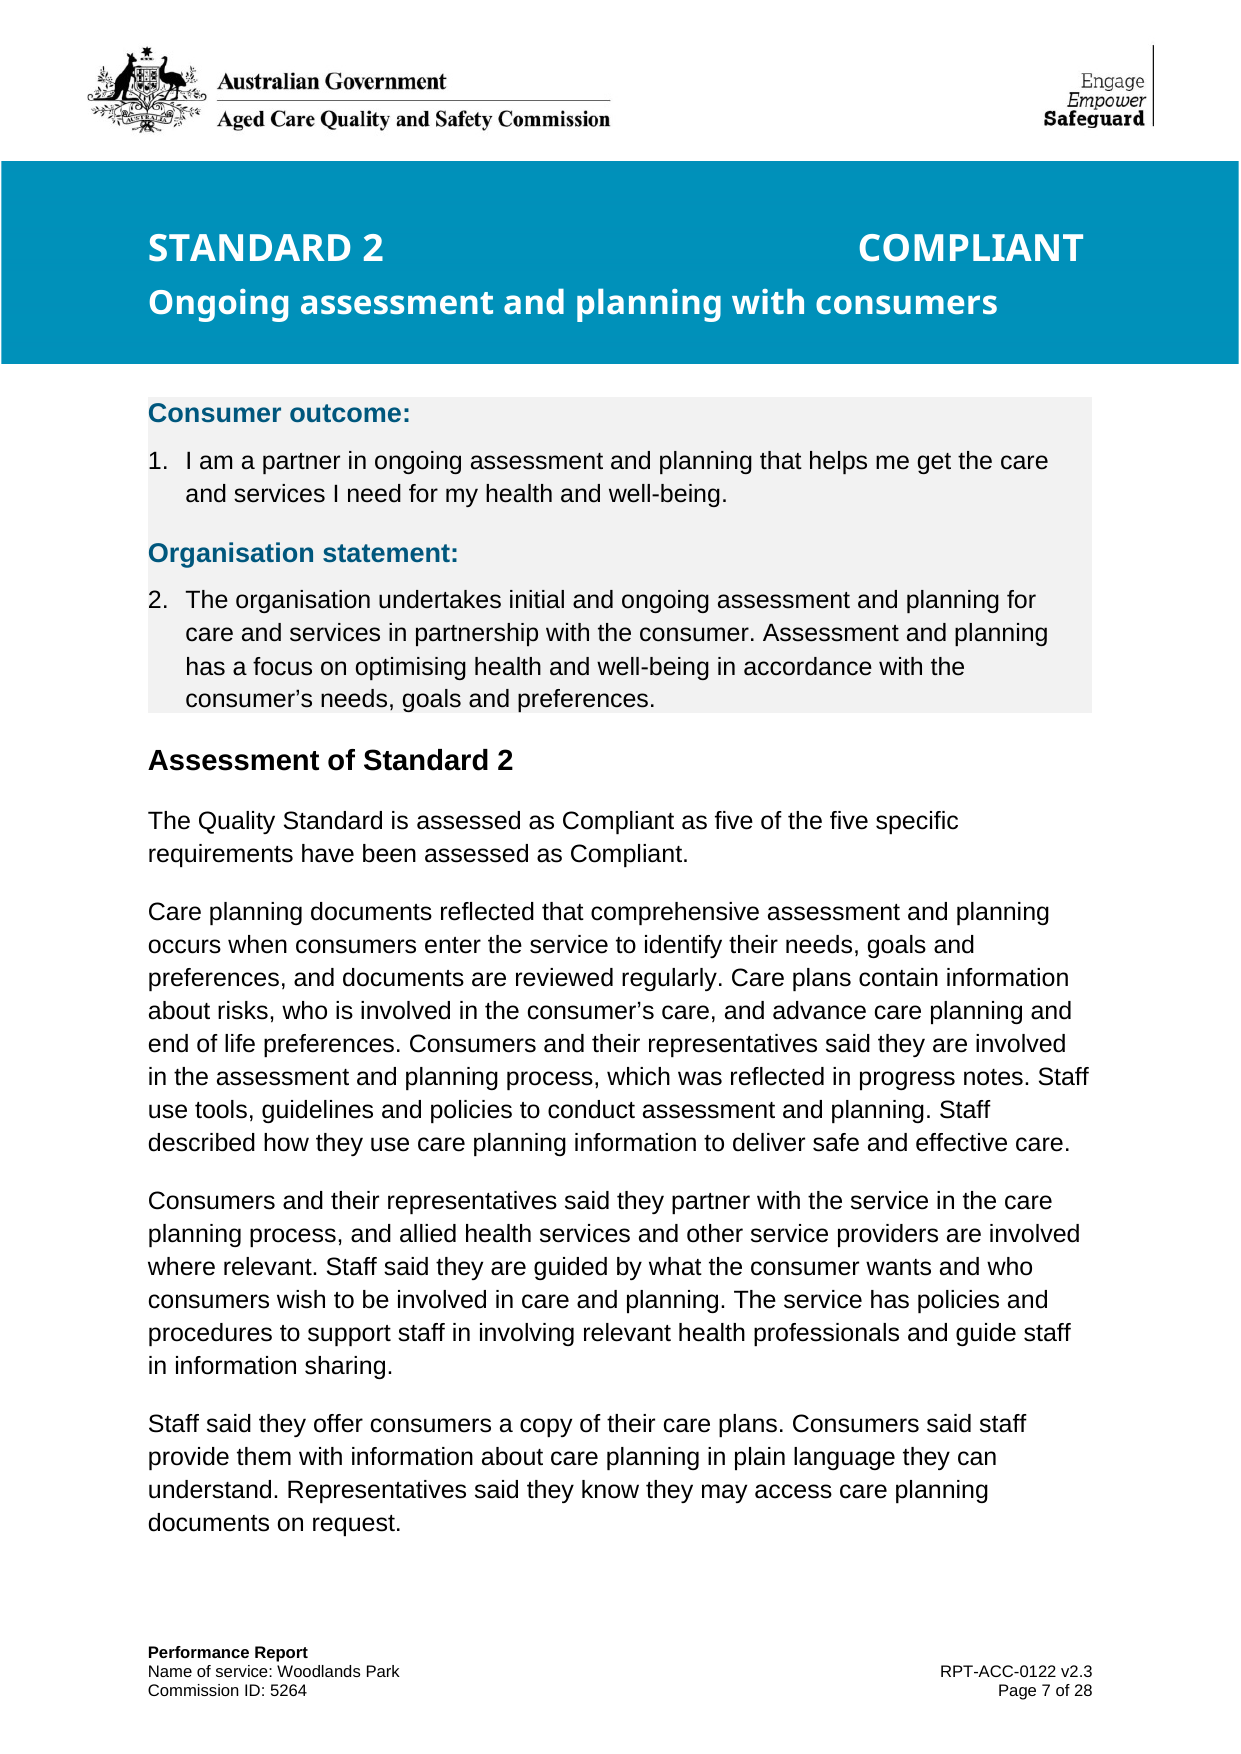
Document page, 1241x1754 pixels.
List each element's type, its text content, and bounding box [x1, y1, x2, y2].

subtitle Assessment of Standard 2 [148, 742, 1092, 776]
subtitle I am a partner in ongoing assessment and planning that helps me get the care and services I need for my health and well-being. [148, 446, 1092, 508]
list The organisation undertakes initial and ongoing assessment and planning for care and services in partnership with the consumer. Assessment and planning has a focus on optimising health and well-being in accordance with the consumer’s needs, goals and preferences. [148, 585, 1092, 713]
text Staff said they offer consumers a copy of their care plans. Consumers said staff provide them with information about care planning in plain language they can understand. Representatives said they know they may access care planning documents on request. [148, 1409, 1092, 1537]
subtitle STANDARD 2 COMPLIANT Ongoing assessment and planning with consumers [148, 221, 1092, 324]
text The Quality Standard is assessed as Compliant as five of the five specific requirements have been assessed as Compliant. [148, 806, 1092, 868]
text Consumers and their representatives said they partner with the service in the care planning process, and allied health services and other service providers are involved where relevant. Staff said they are guided by what the consumer wants and who consumers wish to be involved in care and planning. The service has policies and procedures to support staff in involving relevant health professionals and guide staff in information sharing. [148, 1186, 1092, 1380]
text Care planning documents reflected that comprehensive assessment and planning occurs when consumers enter the service to identify their needs, goals and preferences, and documents are reviewed regularly. Care plans contain information about risks, who is involved in the consumer’s care, and advance care planning and end of life preferences. Consumers and their representatives said they are involved in the assessment and planning process, which was reflected in progress notes. Staff use tools, guidelines and policies to conduct assessment and planning. Staff described how they use care planning information to deliver safe and effective care. [148, 897, 1092, 1157]
subtitle Organisation statement: [148, 537, 1092, 568]
subtitle Consumer outcome: [148, 397, 1092, 429]
picture [1, 0, 1241, 154]
